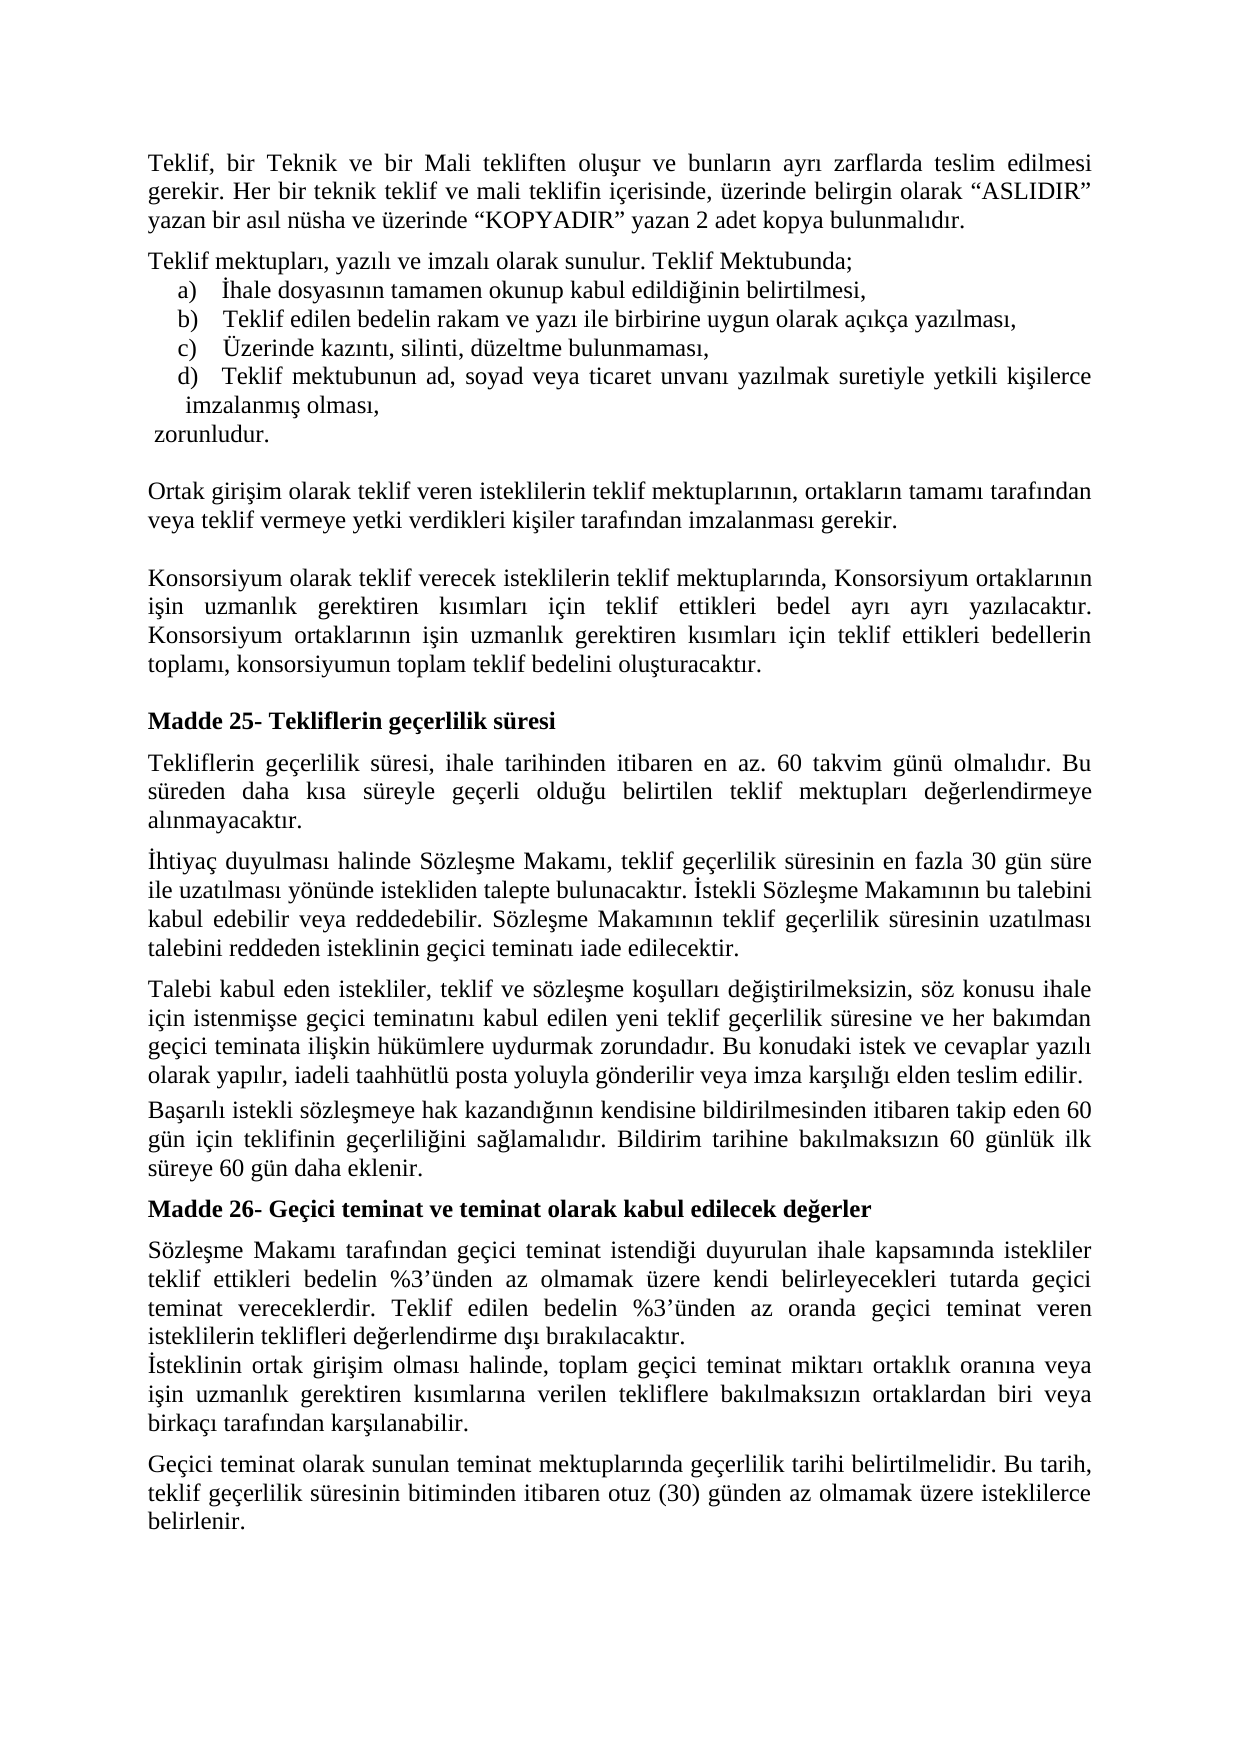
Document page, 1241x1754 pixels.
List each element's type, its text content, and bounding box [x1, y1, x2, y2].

text Madde 25- Tekliflerin geçerlilik süresi [148, 706, 1093, 735]
text Konsorsiyum olarak teklif verecek isteklilerin teklif mektuplarında, Konsorsiyum ortaklarının işin uzmanlık gerektiren kısımları için teklif ettikleri bedel ayrı ayrı yazılacaktır. Konsorsiyum ortaklarının işin uzmanlık gerektiren kısımları için teklif ettikleri bedellerin toplamı, konsorsiyumun toplam teklif bedelini oluşturacaktır. [148, 563, 1093, 678]
list İhale dosyasının tamamen okunup kabul edildiğinin belirtilmesi, [177, 275, 1093, 304]
list Teklif edilen bedelin rakam ve yazı ile birbirine uygun olarak açıkça yazılması, [177, 304, 1093, 333]
list Teklif mektubunun ad, soyad veya ticaret unvanı yazılmak suretiyle yetkili kişilerce imzalanmış olması, [177, 361, 1093, 419]
text İhtiyaç duyulması halinde Sözleşme Makamı, teklif geçerlilik süresinin en fazla 30 gün süre ile uzatılması yönünde istekliden talepte bulunacaktır. İstekli Sözleşme Makamının bu talebini kabul edebilir veya reddedebilir. Sözleşme Makamının teklif geçerlilik süresinin uzatılması talebini reddeden isteklinin geçici teminatı iade edilecektir. [148, 846, 1093, 961]
text İsteklinin ortak girişim olması halinde, toplam geçici teminat miktarı ortaklık oranına veya işin uzmanlık gerektiren kısımlarına verilen tekliflere bakılmaksızın ortaklardan biri veya birkaçı tarafından karşılanabilir. [148, 1350, 1093, 1436]
text Tekliflerin geçerlilik süresi, ihale tarihinden itibaren en az. 60 takvim günü olmalıdır. Bu süreden daha kısa süreyle geçerli olduğu belirtilen teklif mektupları değerlendirmeye alınmayacaktır. [148, 748, 1093, 834]
list Üzerinde kazıntı, silinti, düzeltme bulunmaması, [177, 333, 1093, 361]
text Teklif mektupları, yazılı ve imzalı olarak sunulur. Teklif Mektubunda; [148, 246, 1093, 275]
text zorunludur. [148, 419, 1093, 448]
text Sözleşme Makamı tarafından geçici teminat istendiği duyurulan ihale kapsamında istekliler teklif ettikleri bedelin %3’ünden az olmamak üzere kendi belirleyecekleri tutarda geçici teminat vereceklerdir. Teklif edilen bedelin %3’ünden az oranda geçici teminat veren isteklilerin teklifleri değerlendirme dışı bırakılacaktır. [148, 1235, 1093, 1350]
text Talebi kabul eden istekliler, teklif ve sözleşme koşulları değiştirilmeksizin, söz konusu ihale için istenmişse geçici teminatını kabul edilen yeni teklif geçerlilik süresine ve her bakımdan geçici teminata ilişkin hükümlere uydurmak zorundadır. Bu konudaki istek ve cevaplar yazılı olarak yapılır, iadeli taahhütlü posta yoluyla gönderilir veya imza karşılığı elden teslim edilir. [148, 974, 1093, 1089]
text Başarılı istekli sözleşmeye hak kazandığının kendisine bildirilmesinden itibaren takip eden 60 gün için teklifinin geçerliliğini sağlamalıdır. Bildirim tarihine bakılmaksızın 60 günlük ilk süreye 60 gün daha eklenir. [148, 1095, 1093, 1181]
text Madde 26- Geçici teminat ve teminat olarak kabul edilecek değerler [148, 1194, 1093, 1223]
text Teklif, bir Teknik ve bir Mali tekliften oluşur ve bunların ayrı zarflarda teslim edilmesi gerekir. Her bir teknik teklif ve mali teklifin içerisinde, üzerinde belirgin olarak “ASLIDIR” yazan bir asıl nüsha ve üzerinde “KOPYADIR” yazan 2 adet kopya bulunmalıdır. [148, 148, 1093, 234]
text Geçici teminat olarak sunulan teminat mektuplarında geçerlilik tarihi belirtilmelidir. Bu tarih, teklif geçerlilik süresinin bitiminden itibaren otuz (30) günden az olmamak üzere isteklilerce belirlenir. [148, 1449, 1093, 1535]
text Ortak girişim olarak teklif veren isteklilerin teklif mektuplarının, ortakların tamamı tarafından veya teklif vermeye yetki verdikleri kişiler tarafından imzalanması gerekir. [148, 476, 1093, 534]
